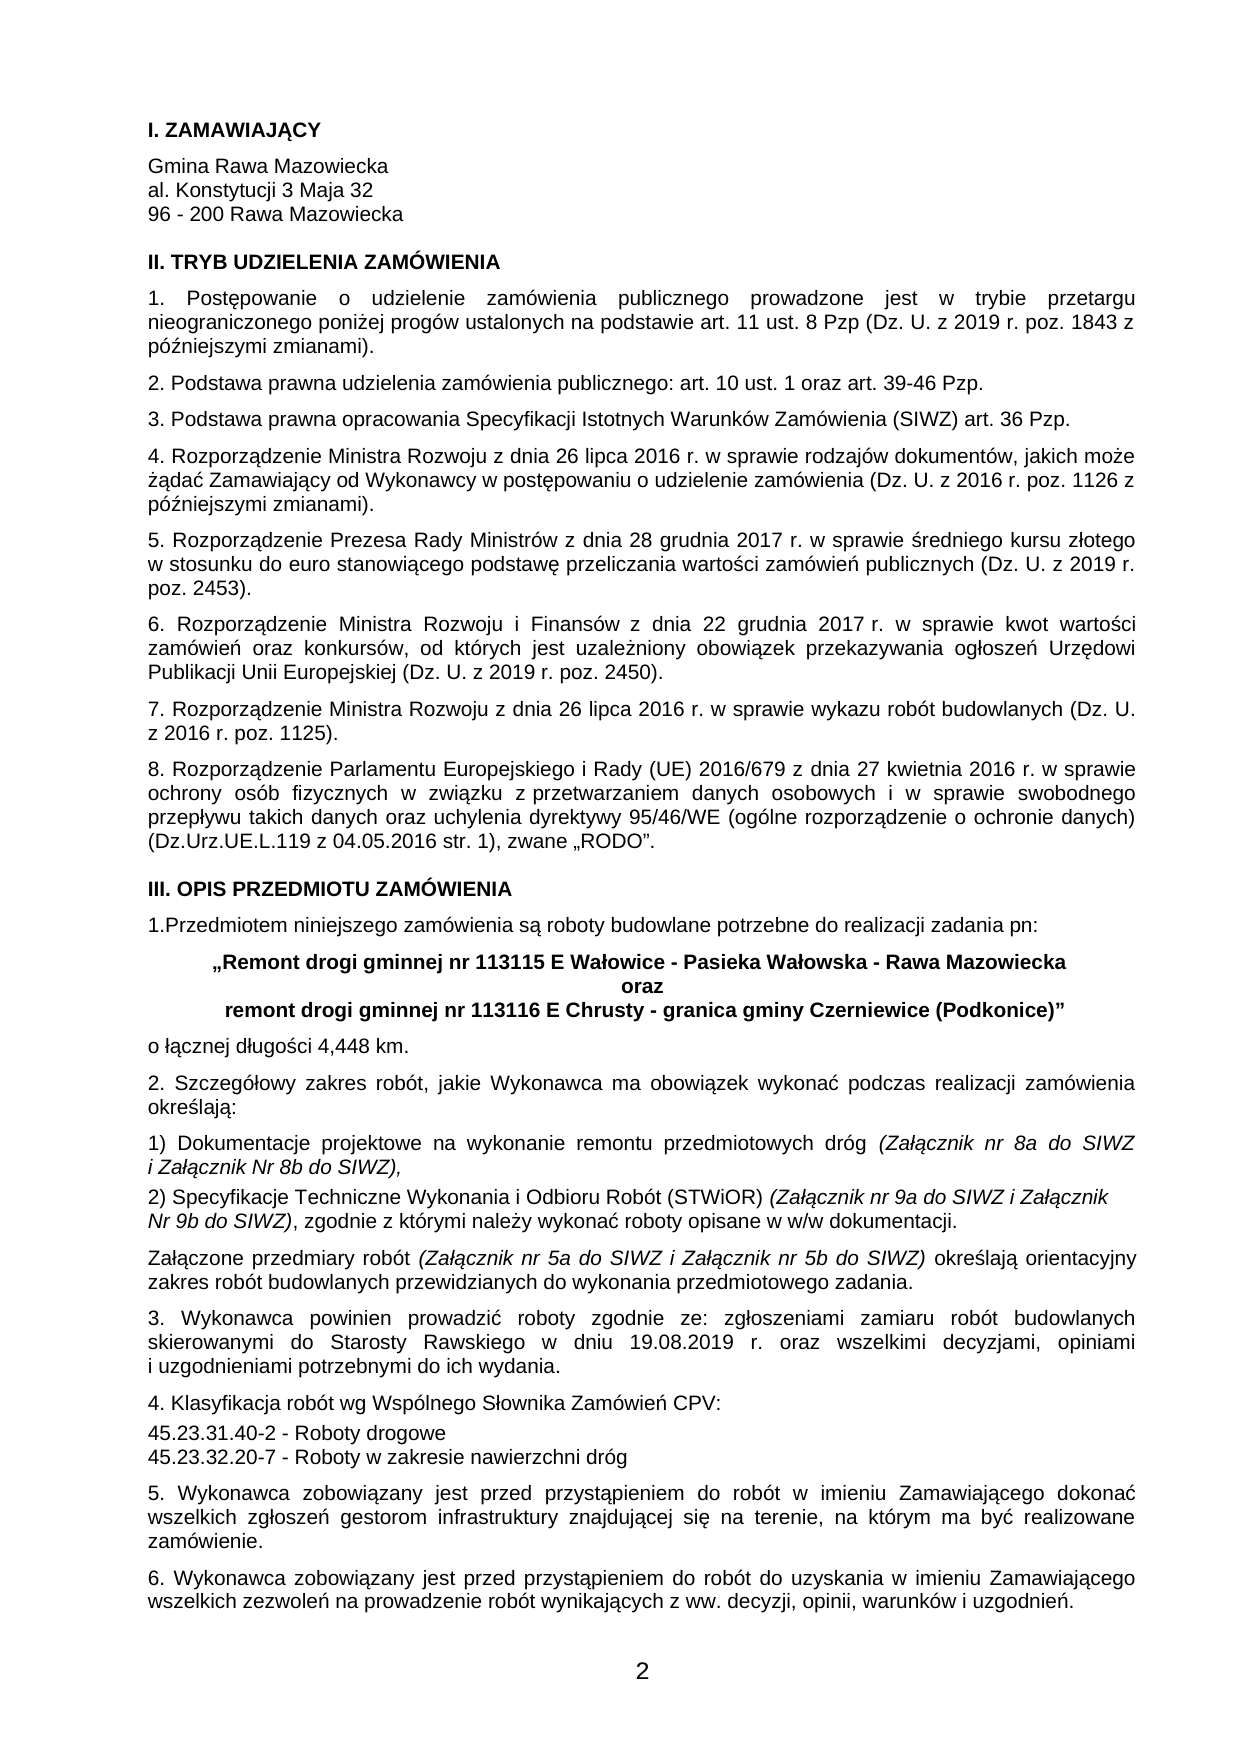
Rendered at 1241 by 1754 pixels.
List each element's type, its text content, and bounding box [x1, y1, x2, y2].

text 6. Rozporządzenie Ministra Rozwoju i Finansów z dnia 22 grudnia 2017 r. w sprawie kwot wartości zamówień oraz konkursów, od których jest uzależniony obowiązek przekazywania ogłoszeń Urzędowi Publikacji Unii Europejskiej (Dz. U. z 2019 r. poz. 2450). [148, 612, 1137, 684]
text 96 - 200 Rawa Mazowiecka [148, 202, 1137, 226]
text o łącznej długości 4,448 km. [148, 1034, 1137, 1058]
text 2) Specyfikacje Techniczne Wykonania i Odbioru Robót (STWiOR) (Załącznik nr 9a do SIWZ i Załącznik Nr 9b do SIWZ), zgodnie z którymi należy wykonać roboty opisane w w/w dokumentacji. [148, 1185, 1137, 1233]
text 8. Rozporządzenie Parlamentu Europejskiego i Rady (UE) 2016/679 z dnia 27 kwietnia 2016 r. w sprawie ochrony osób fizycznych w związku z przetwarzaniem danych osobowych i w sprawie swobodnego przepływu takich danych oraz uchylenia dyrektywy 95/46/WE (ogólne rozporządzenie o ochronie danych) (Dz.Urz.UE.L.119 z 04.05.2016 str. 1), zwane „RODO”. [148, 757, 1137, 853]
text 2. Szczegółowy zakres robót, jakie Wykonawca ma obowiązek wykonać podczas realizacji zamówienia określają: [148, 1071, 1137, 1118]
text 2. Podstawa prawna udzielenia zamówienia publicznego: art. 10 ust. 1 oraz art. 39-46 Pzp. [148, 371, 1137, 394]
text 1.Przedmiotem niniejszego zamówienia są roboty budowlane potrzebne do realizacji zadania pn: [148, 913, 1137, 937]
text 1) Dokumentacje projektowe na wykonanie remontu przedmiotowych dróg (Załącznik nr 8a do SIWZ i Załącznik Nr 8b do SIWZ), [148, 1131, 1137, 1179]
text 3. Podstawa prawna opracowania Specyfikacji Istotnych Warunków Zamówienia (SIWZ) art. 36 Pzp. [148, 407, 1137, 431]
text III. OPIS PRZEDMIOTU ZAMÓWIENIA [148, 877, 1137, 901]
text al. Konstytucji 3 Maja 32 [148, 178, 1137, 202]
text 4. Rozporządzenie Ministra Rozwoju z dnia 26 lipca 2016 r. w sprawie rodzajów dokumentów, jakich może żądać Zamawiający od Wykonawcy w postępowaniu o udzielenie zamówienia (Dz. U. z 2016 r. poz. 1126 z późniejszymi zmianami). [148, 443, 1137, 515]
text Załączone przedmiary robót (Załącznik nr 5a do SIWZ i Załącznik nr 5b do SIWZ) określają orientacyjny zakres robót budowlanych przewidzianych do wykonania przedmiotowego zadania. [148, 1246, 1137, 1293]
text 5. Wykonawca zobowiązany jest przed przystąpieniem do robót w imieniu Zamawiającego dokonać wszelkich zgłoszeń gestorom infrastruktury znajdującej się na terenie, na którym ma być realizowane zamówienie. [148, 1481, 1137, 1553]
list 3. Wykonawca powinien prowadzić roboty zgodnie ze: zgłoszeniami zamiaru robót budowlanych skierowanymi do Starosty Rawskiego w dniu 19.08.2019 r. oraz wszelkimi decyzjami, opiniami i uzgodnieniami potrzebnymi do ich wydania. [148, 1306, 1137, 1378]
text 4. Klasyfikacja robót wg Wspólnego Słownika Zamówień CPV: [148, 1390, 1137, 1414]
text I. ZAMAWIAJĄCY [148, 117, 1137, 141]
text 6. Wykonawca zobowiązany jest przed przystąpieniem do robót do uzyskania w imieniu Zamawiającego wszelkich zezwoleń na prowadzenie robót wynikających z ww. decyzji, opinii, warunków i uzgodnień. [148, 1565, 1137, 1613]
text 45.23.31.40-2 - Roboty drogowe [148, 1421, 1137, 1444]
text „Remont drogi gminnej nr 113115 E Wałowice - Pasieka Wałowska - Rawa Mazowiecka oraz remont drogi gminnej nr 113116 E Chrusty - granica gminy Czerniewice (Podkonice)” [148, 950, 1137, 1022]
text 1. Postępowanie o udzielenie zamówienia publicznego prowadzone jest w trybie przetargu nieograniczonego poniżej progów ustalonych na podstawie art. 11 ust. 8 Pzp (Dz. U. z 2019 r. poz. 1843 z późniejszymi zmianami). [148, 286, 1137, 358]
text 5. Rozporządzenie Prezesa Rady Ministrów z dnia 28 grudnia 2017 r. w sprawie średniego kursu złotego w stosunku do euro stanowiącego podstawę przeliczania wartości zamówień publicznych (Dz. U. z 2019 r. poz. 2453). [148, 528, 1137, 600]
text Gmina Rawa Mazowiecka [148, 154, 1137, 178]
text II. TRYB UDZIELENIA ZAMÓWIENIA [148, 250, 1137, 274]
text 7. Rozporządzenie Ministra Rozwoju z dnia 26 lipca 2016 r. w sprawie wykazu robót budowlanych (Dz. U. z 2016 r. poz. 1125). [148, 697, 1137, 744]
text 45.23.32.20-7 - Roboty w zakresie nawierzchni dróg [148, 1444, 1137, 1468]
